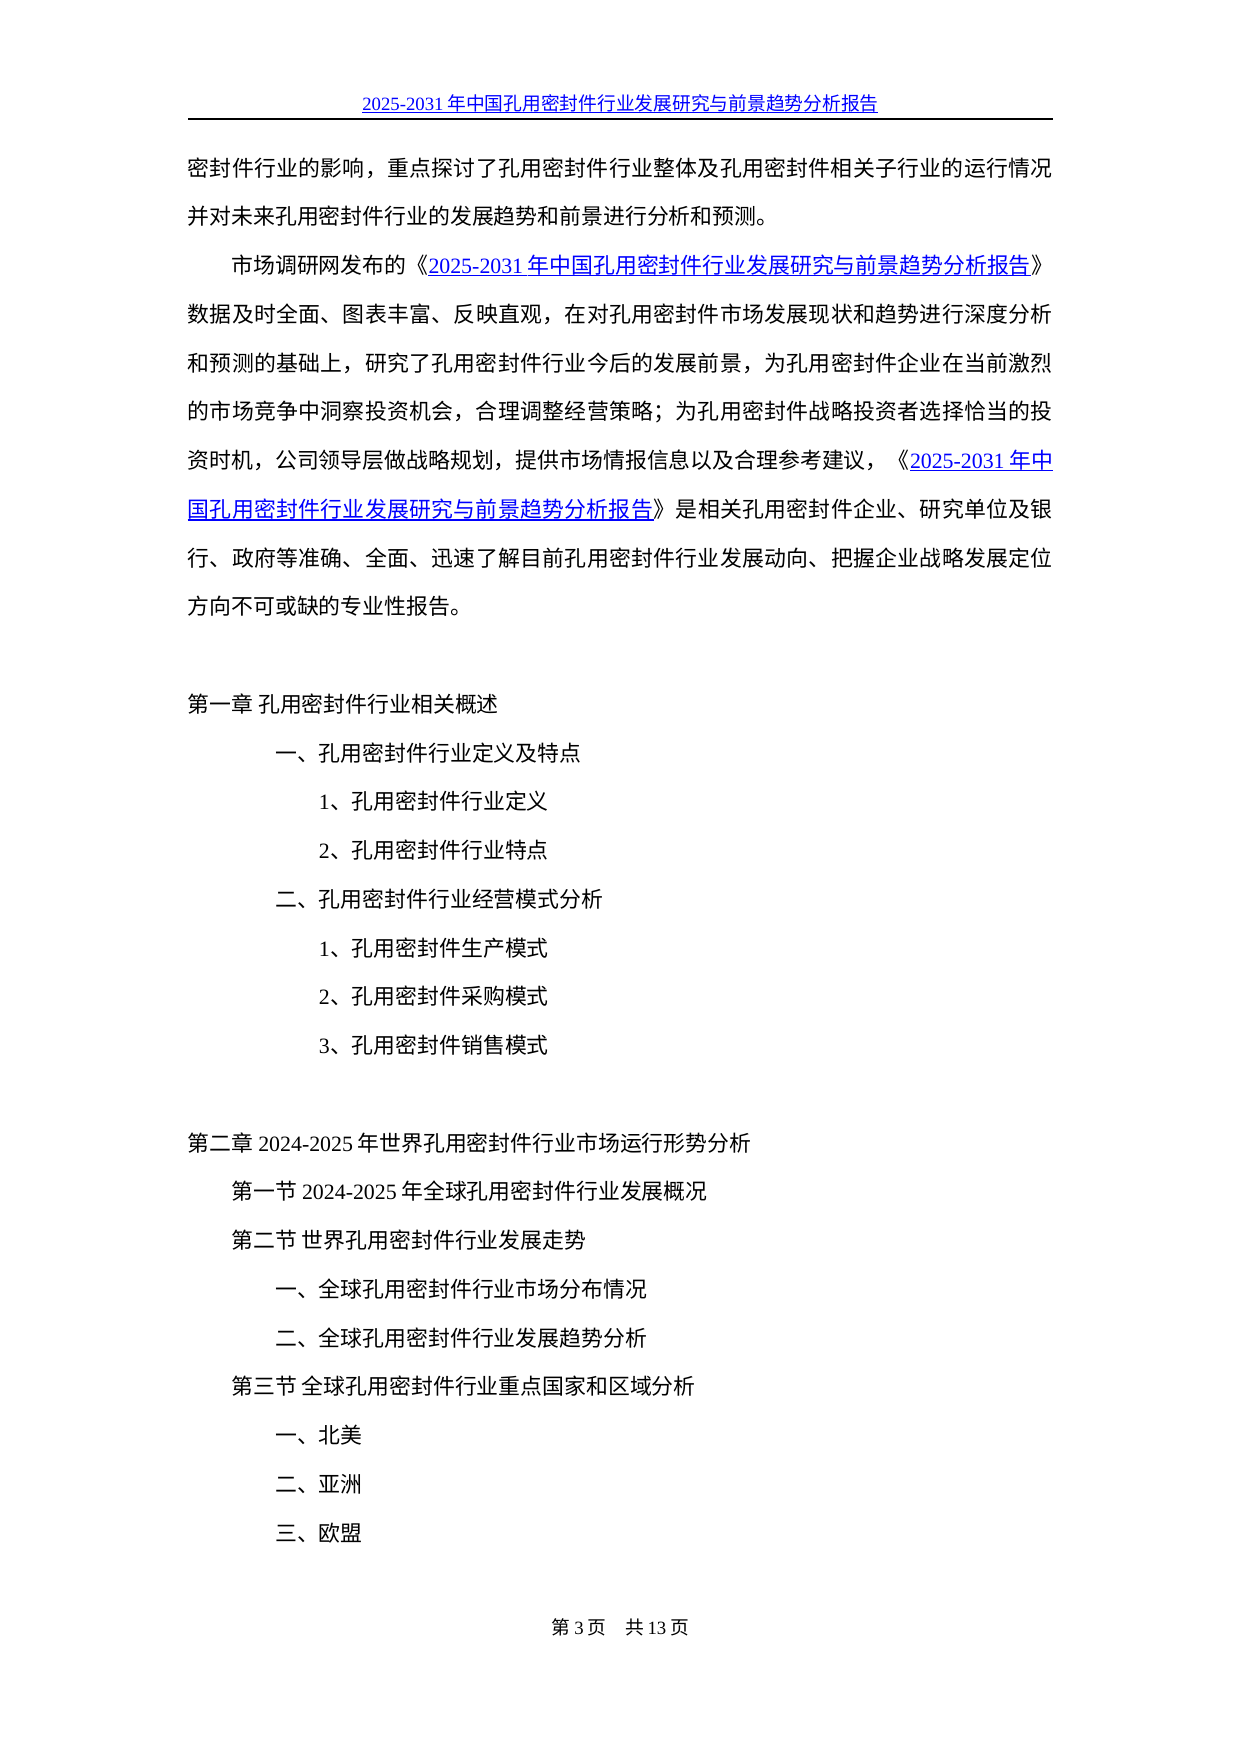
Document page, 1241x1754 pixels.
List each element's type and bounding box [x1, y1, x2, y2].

text [187, 150, 1053, 1548]
